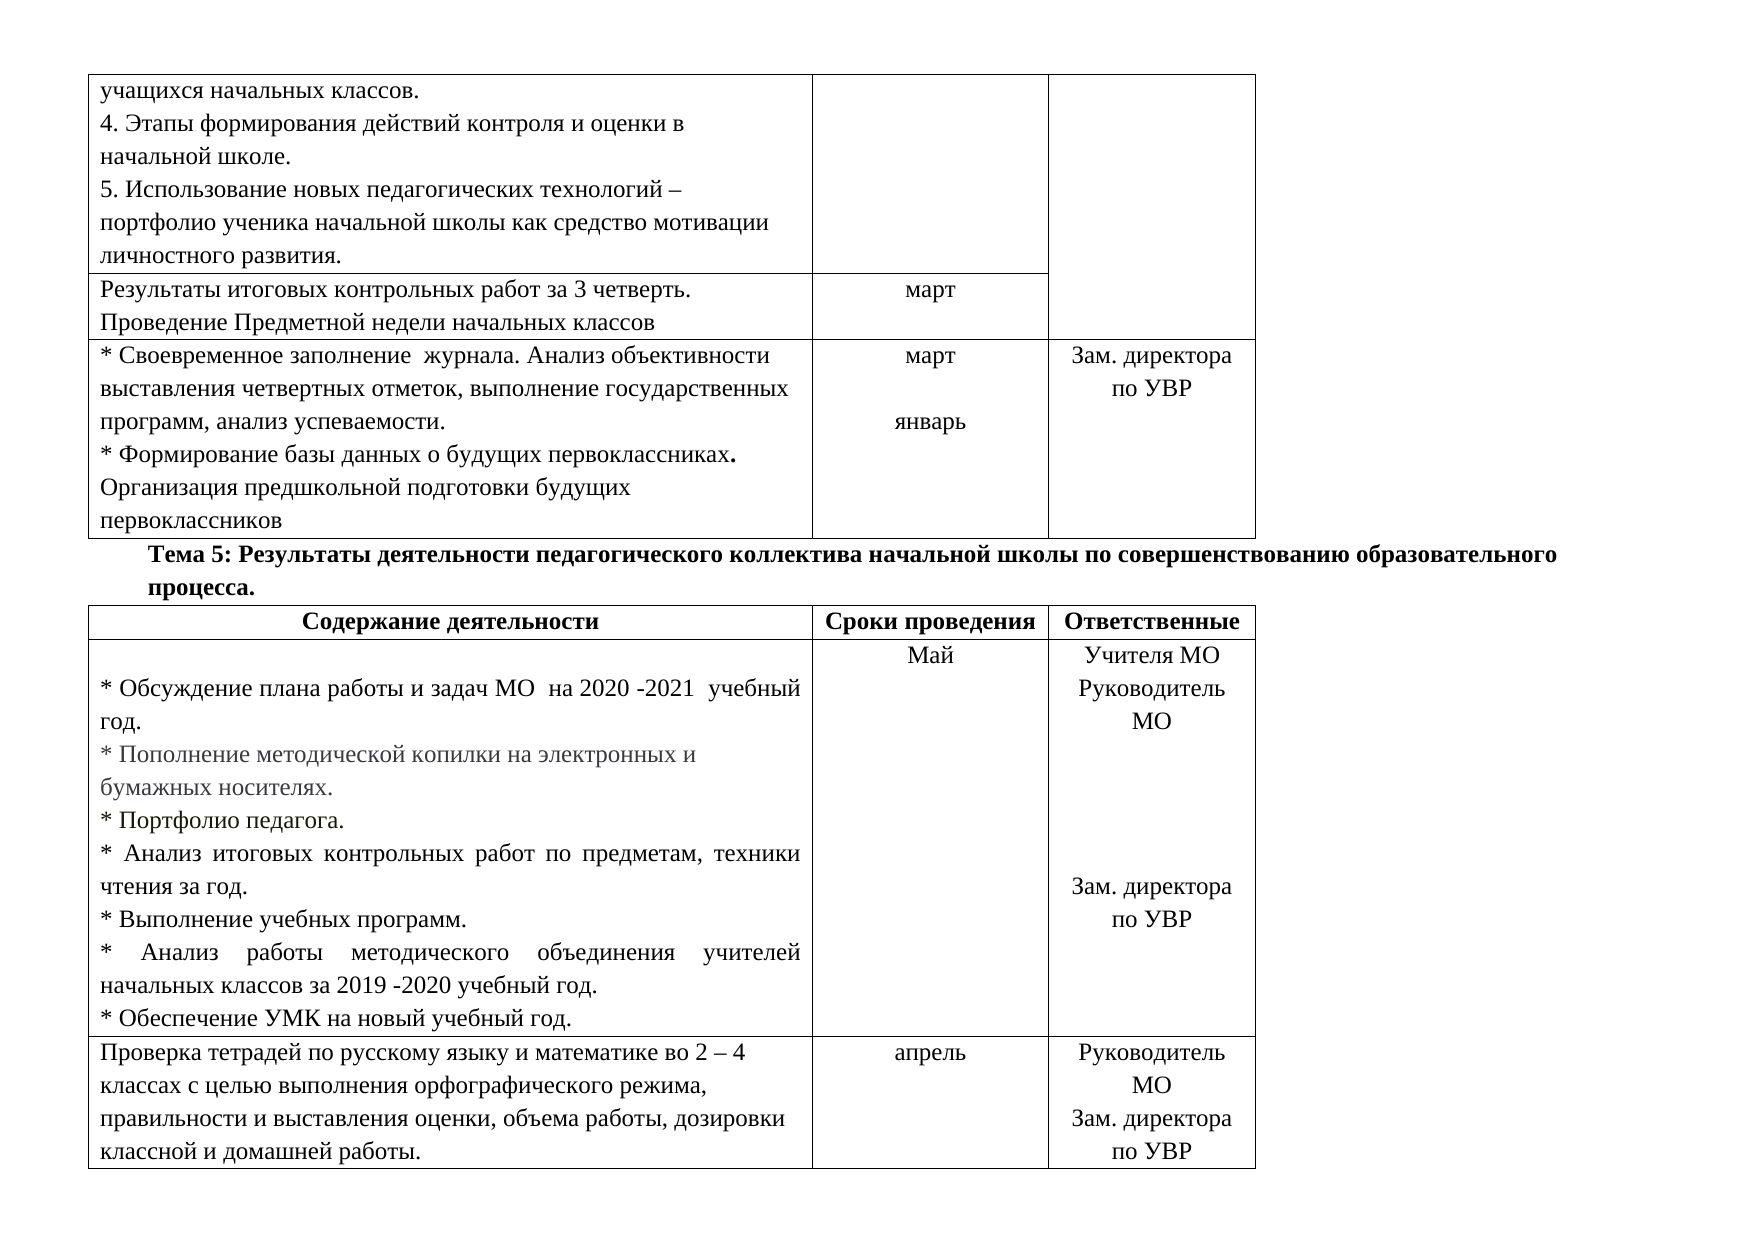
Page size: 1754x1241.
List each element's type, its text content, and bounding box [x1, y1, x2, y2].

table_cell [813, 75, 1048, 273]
text Тема 5: Результаты деятельности педагогического коллектива начальной школы по совершенствованию образовательного процесса. [148, 539, 1636, 601]
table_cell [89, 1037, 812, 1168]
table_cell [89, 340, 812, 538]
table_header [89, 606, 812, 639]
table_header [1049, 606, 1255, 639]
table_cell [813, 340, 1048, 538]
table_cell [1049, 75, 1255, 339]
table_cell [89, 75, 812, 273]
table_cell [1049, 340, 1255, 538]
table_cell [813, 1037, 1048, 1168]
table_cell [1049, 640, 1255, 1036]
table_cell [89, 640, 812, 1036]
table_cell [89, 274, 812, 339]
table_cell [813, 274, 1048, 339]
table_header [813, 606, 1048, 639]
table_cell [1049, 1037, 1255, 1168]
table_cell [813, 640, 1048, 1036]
